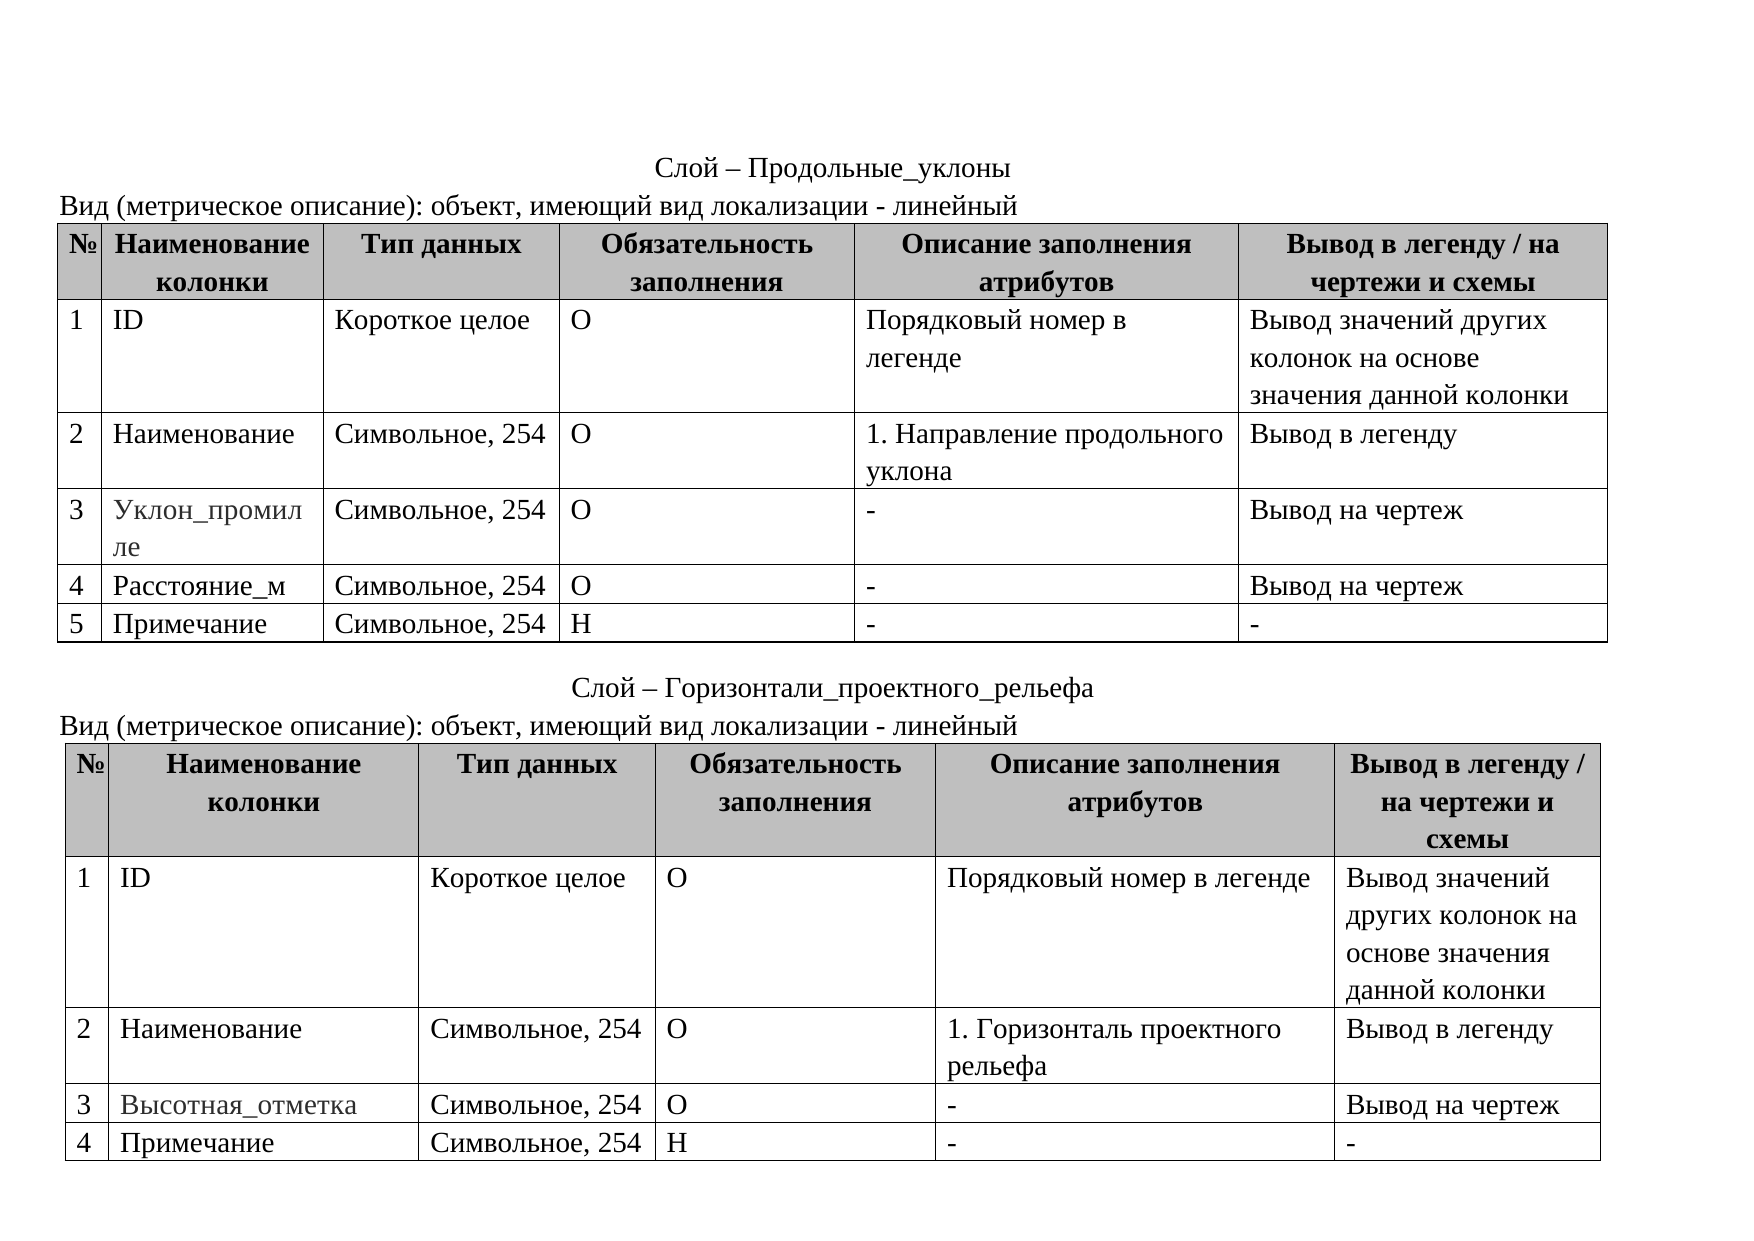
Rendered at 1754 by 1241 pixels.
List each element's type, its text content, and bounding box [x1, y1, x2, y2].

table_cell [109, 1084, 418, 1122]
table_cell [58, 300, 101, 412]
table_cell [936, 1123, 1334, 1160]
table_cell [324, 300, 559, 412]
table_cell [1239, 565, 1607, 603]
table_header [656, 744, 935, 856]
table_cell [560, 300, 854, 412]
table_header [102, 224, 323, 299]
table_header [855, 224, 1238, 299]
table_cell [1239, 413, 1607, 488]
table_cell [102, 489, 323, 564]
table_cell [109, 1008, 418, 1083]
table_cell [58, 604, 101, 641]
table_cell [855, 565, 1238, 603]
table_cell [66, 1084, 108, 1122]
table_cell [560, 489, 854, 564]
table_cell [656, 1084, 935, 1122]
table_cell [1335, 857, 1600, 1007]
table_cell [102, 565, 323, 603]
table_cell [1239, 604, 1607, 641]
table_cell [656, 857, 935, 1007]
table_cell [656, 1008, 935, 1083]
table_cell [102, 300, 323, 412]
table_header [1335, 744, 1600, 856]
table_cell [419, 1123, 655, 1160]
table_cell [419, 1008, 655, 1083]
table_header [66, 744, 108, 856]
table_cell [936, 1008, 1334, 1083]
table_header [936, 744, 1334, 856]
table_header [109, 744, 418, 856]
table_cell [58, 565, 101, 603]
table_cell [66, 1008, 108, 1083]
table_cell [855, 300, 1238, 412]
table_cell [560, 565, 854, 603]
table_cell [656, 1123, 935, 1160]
text Вид (метрическое описание): объект, имеющий вид локализации - линейный [59, 705, 1636, 742]
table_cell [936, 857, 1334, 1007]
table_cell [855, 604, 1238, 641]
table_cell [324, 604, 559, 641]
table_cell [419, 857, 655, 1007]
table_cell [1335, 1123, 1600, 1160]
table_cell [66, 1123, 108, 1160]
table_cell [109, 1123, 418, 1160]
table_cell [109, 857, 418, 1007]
text Слой – Продольные_уклоны [29, 148, 1636, 185]
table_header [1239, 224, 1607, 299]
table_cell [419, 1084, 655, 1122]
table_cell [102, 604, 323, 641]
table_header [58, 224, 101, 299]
text Вид (метрическое описание): объект, имеющий вид локализации - линейный [59, 185, 1636, 223]
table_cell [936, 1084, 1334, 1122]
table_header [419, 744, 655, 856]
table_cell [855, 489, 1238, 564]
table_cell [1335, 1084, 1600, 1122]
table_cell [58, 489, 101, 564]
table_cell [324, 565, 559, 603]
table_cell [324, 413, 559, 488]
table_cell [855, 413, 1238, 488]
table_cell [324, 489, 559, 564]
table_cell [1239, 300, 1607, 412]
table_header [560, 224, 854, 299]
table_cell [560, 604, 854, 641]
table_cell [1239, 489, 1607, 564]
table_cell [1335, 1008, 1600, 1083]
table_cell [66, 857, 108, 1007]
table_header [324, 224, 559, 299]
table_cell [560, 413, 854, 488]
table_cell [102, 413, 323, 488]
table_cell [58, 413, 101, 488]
text Слой – Горизонтали_проектного_рельефа [29, 667, 1636, 705]
